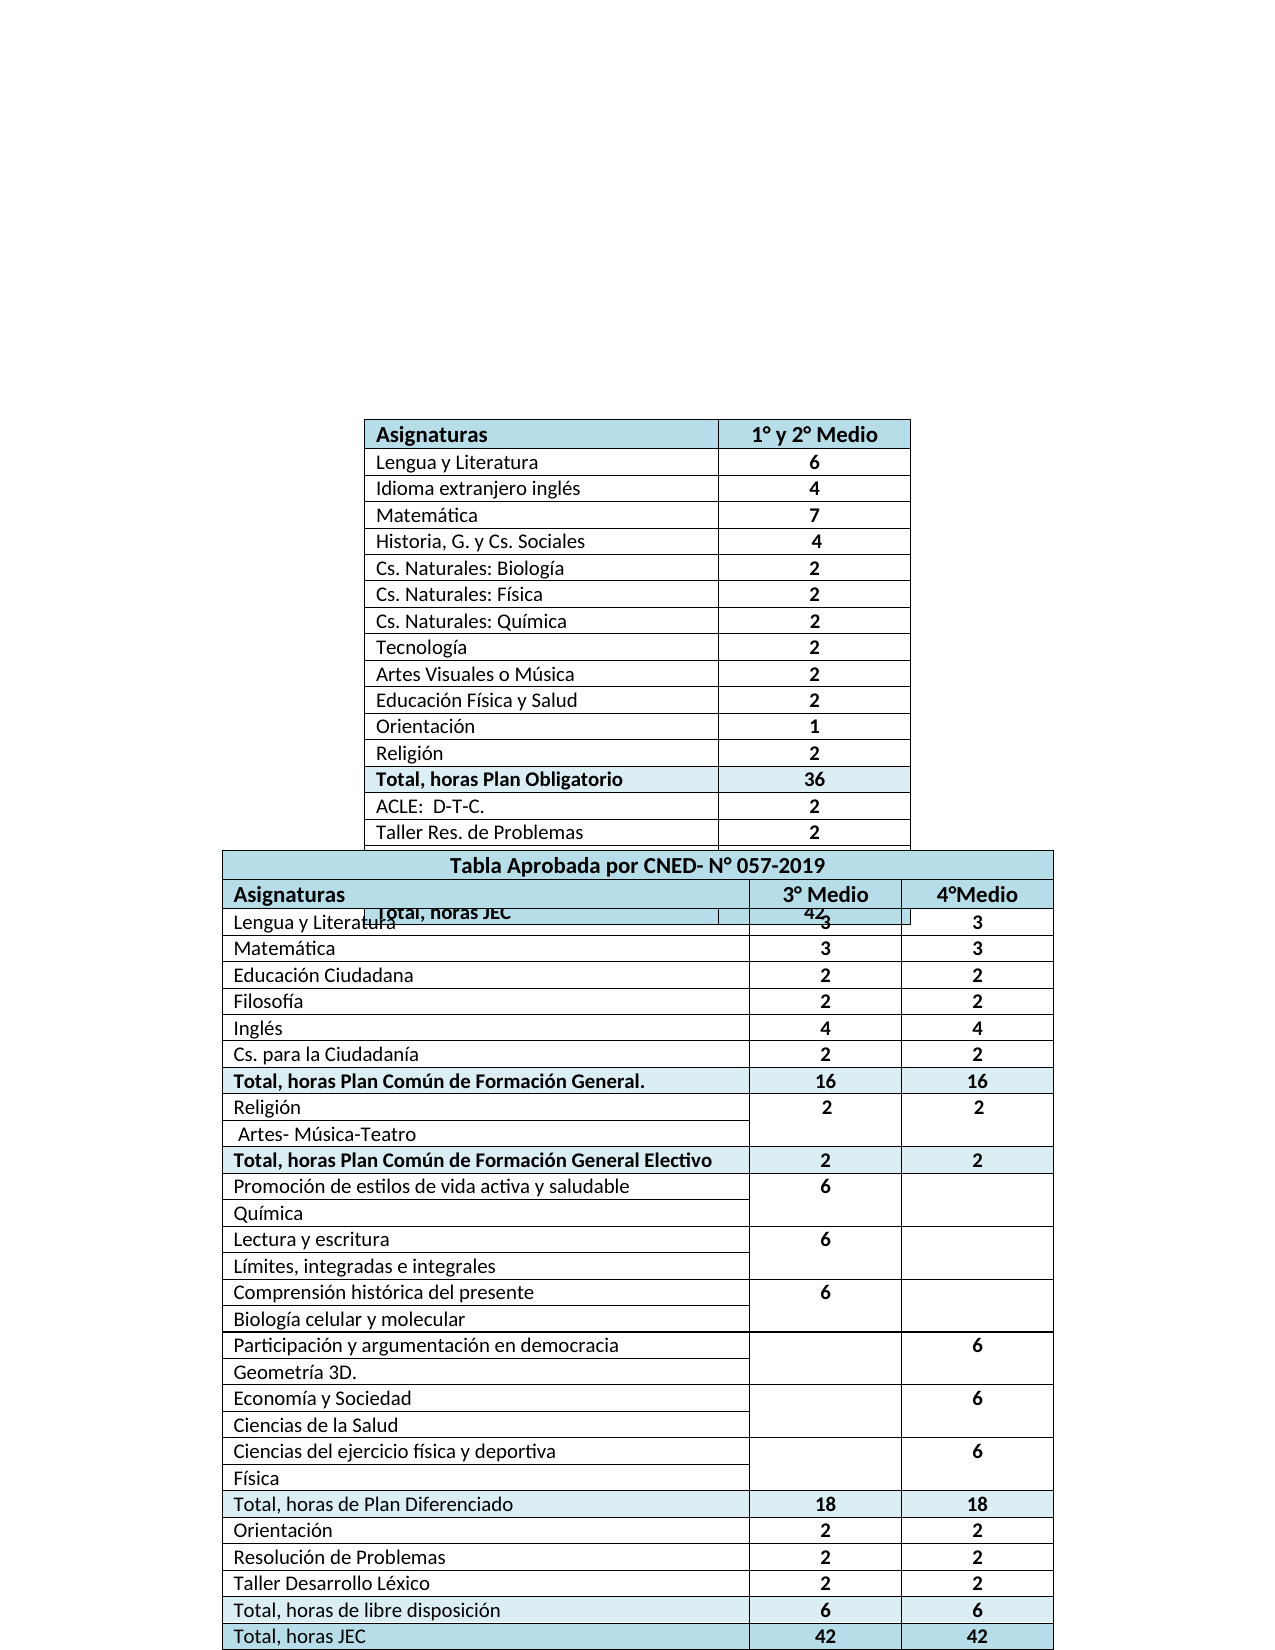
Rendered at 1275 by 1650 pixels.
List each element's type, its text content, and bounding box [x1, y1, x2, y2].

table_cell Inglés [223, 1015, 749, 1040]
table_cell 2 [719, 793, 910, 818]
table_cell Orientación [223, 1518, 749, 1543]
table_cell Taller Desarrollo Léxico [223, 1571, 749, 1596]
table_cell Cs. Naturales: Física [365, 581, 718, 607]
table_cell 6 [750, 1227, 901, 1278]
table_cell 36 [719, 767, 910, 792]
table_cell Orientación [365, 714, 718, 739]
table_cell 3° Medio [750, 880, 901, 908]
table_cell 4°Medio [902, 880, 1053, 908]
table_cell [750, 1385, 901, 1437]
table_cell 6 [750, 1174, 901, 1226]
table_cell Geometría 3D. [223, 1359, 749, 1384]
table_cell Biología celular y molecular [223, 1306, 749, 1331]
table_cell 4 [750, 1015, 901, 1040]
table_cell 2 [902, 1544, 1053, 1569]
table_cell [902, 1280, 1053, 1331]
table_cell Educación Ciudadana [223, 962, 749, 987]
table_cell 1 [719, 714, 910, 739]
table_cell 3 [750, 909, 901, 934]
table_cell 2 [750, 1544, 901, 1569]
table_cell 2 [902, 1041, 1053, 1067]
table_cell Total, horas Plan Común de Formación General. [223, 1068, 749, 1093]
table_cell [902, 1174, 1053, 1226]
table_cell 4 [719, 529, 910, 554]
table_cell Lengua y Literatura [223, 909, 749, 934]
table_cell 6 [902, 1385, 1053, 1437]
table_cell Historia, G. y Cs. Sociales [365, 529, 718, 554]
table_cell ACLE: D-T-C. [365, 793, 718, 818]
table_cell Total, horas JEC [223, 1624, 749, 1649]
table_header 1° y 2° Medio [719, 420, 910, 448]
table_cell 2 [750, 962, 901, 987]
table_cell 18 [902, 1491, 1053, 1517]
table_cell Artes Visuales o Música [365, 661, 718, 686]
table_cell Ciencias de la Salud [223, 1412, 749, 1437]
table_cell Taller Res. de Problemas [365, 820, 718, 845]
table_cell Cs. Naturales: Química [365, 608, 718, 633]
table_cell 42 [750, 1624, 901, 1649]
table_cell 2 [719, 608, 910, 633]
table_cell Lectura y escritura [223, 1227, 749, 1252]
table_cell Total, horas Plan Obligatorio [365, 767, 718, 792]
table_cell 2 [750, 1571, 901, 1596]
table_header Tabla Aprobada por CNED- N° 057-2019 [223, 851, 1053, 879]
table_cell 4 [719, 476, 910, 501]
table_cell 3 [902, 909, 1053, 934]
table_cell Religión [223, 1094, 749, 1120]
table_cell Economía y Sociedad [223, 1385, 749, 1411]
table_cell 2 [902, 1094, 1053, 1146]
table_cell 7 [719, 502, 910, 527]
table_cell 2 [719, 740, 910, 766]
table_cell Cs. para la Ciudadanía [223, 1041, 749, 1067]
table_cell 16 [750, 1068, 901, 1093]
table_cell 6 [902, 1597, 1053, 1622]
table_cell Total, horas de libre disposición [223, 1597, 749, 1622]
table_cell Artes- Música-Teatro [223, 1121, 749, 1146]
table_cell Participación y argumentación en democracia [223, 1333, 749, 1358]
table_cell 18 [750, 1491, 901, 1517]
table_cell 2 [719, 687, 910, 713]
table_cell Asignaturas [223, 880, 749, 908]
table_cell Matemática [365, 502, 718, 527]
table_cell [750, 1438, 901, 1490]
table_cell 2 [750, 1518, 901, 1543]
table_cell Total, horas de Plan Diferenciado [223, 1491, 749, 1517]
table_cell 6 [902, 1438, 1053, 1490]
table_cell 16 [902, 1068, 1053, 1093]
table_cell Resolución de Problemas [223, 1544, 749, 1569]
table_cell [902, 1227, 1053, 1278]
table_cell Límites, integradas e integrales [223, 1253, 749, 1278]
table_cell 3 [902, 936, 1053, 961]
table_cell 2 [902, 989, 1053, 1014]
table_cell 2 [750, 1094, 901, 1146]
table_cell 6 [750, 1597, 901, 1622]
table_cell Idioma extranjero inglés [365, 476, 718, 501]
table_cell 2 [902, 962, 1053, 987]
table_cell Química [223, 1200, 749, 1226]
table_cell 2 [750, 1147, 901, 1173]
table_cell 6 [750, 1280, 901, 1331]
table_cell Ciencias del ejercicio física y deportiva [223, 1438, 749, 1464]
table_cell Comprensión histórica del presente [223, 1280, 749, 1305]
table_cell Religión [365, 740, 718, 766]
table_cell 2 [719, 634, 910, 660]
table_cell 2 [750, 1041, 901, 1067]
table_cell Lengua y Literatura [365, 449, 718, 474]
table_cell Matemática [223, 936, 749, 961]
table_header Asignaturas [365, 420, 718, 448]
table_cell 2 [719, 555, 910, 580]
table_cell 3 [750, 936, 901, 961]
table_cell 2 [750, 989, 901, 1014]
table_cell 6 [719, 449, 910, 474]
table_cell Educación Física y Salud [365, 687, 718, 713]
table_cell Cs. Naturales: Biología [365, 555, 718, 580]
table_cell 2 [902, 1518, 1053, 1543]
table_cell 4 [902, 1015, 1053, 1040]
table_cell 42 [902, 1624, 1053, 1649]
table_cell Total, horas Plan Común de Formación General Electivo [223, 1147, 749, 1173]
table_cell Promoción de estilos de vida activa y saludable [223, 1174, 749, 1199]
table_cell Tecnología [365, 634, 718, 660]
table_cell 2 [902, 1147, 1053, 1173]
table_cell 2 [719, 581, 910, 607]
table_cell 2 [719, 661, 910, 686]
table_cell [750, 1333, 901, 1384]
table_cell 6 [902, 1333, 1053, 1384]
table_cell Filosofía [223, 989, 749, 1014]
table_cell 2 [719, 820, 910, 845]
table_cell Física [223, 1465, 749, 1490]
table_cell 2 [902, 1571, 1053, 1596]
